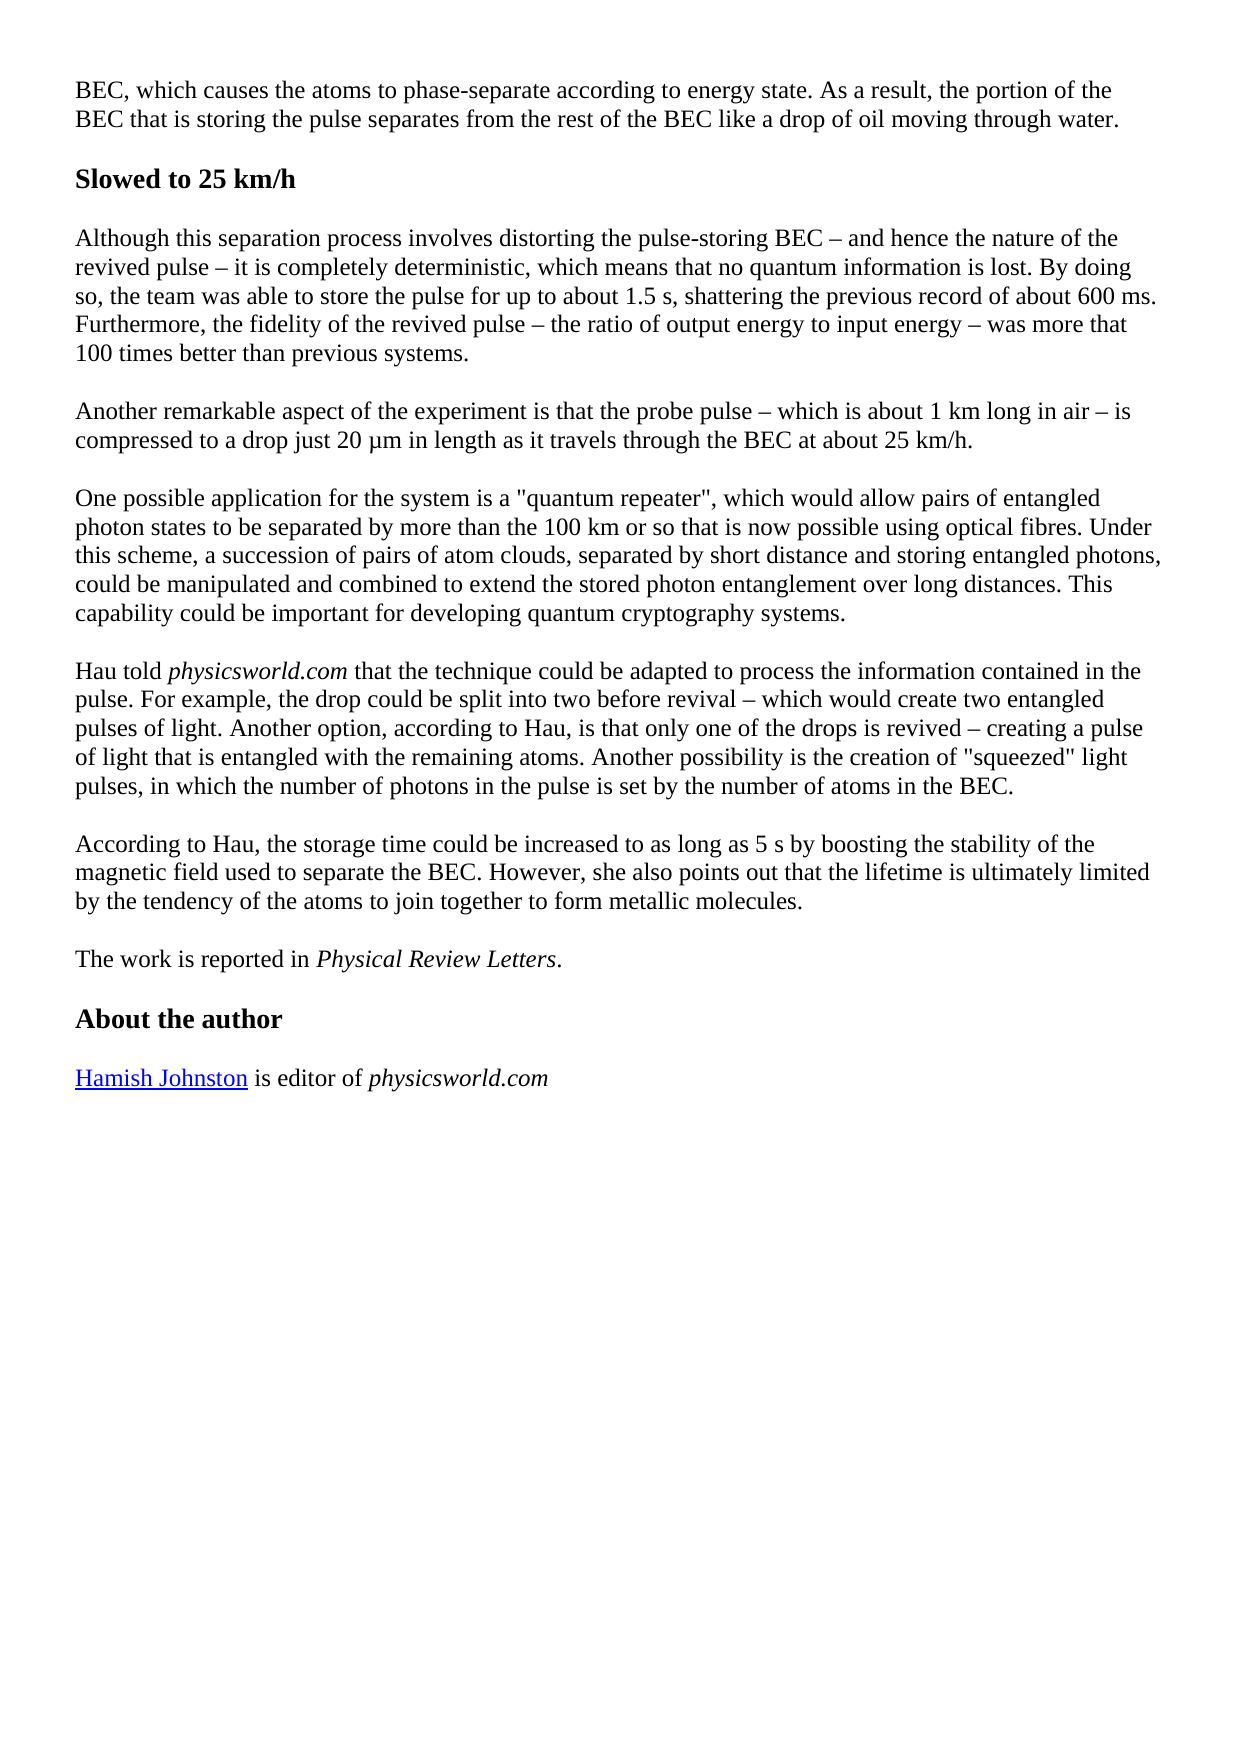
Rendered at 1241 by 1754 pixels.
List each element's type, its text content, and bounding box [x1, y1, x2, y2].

text Another remarkable aspect of the experiment is that the probe pulse – which is about 1 km long in air – is compressed to a drop just 20 µm in length as it travels through the BEC at about 25 km/h. [75, 396, 1165, 454]
subtitle Slowed to 25 km/h [75, 162, 1165, 194]
subtitle About the author [75, 1002, 1165, 1034]
text One possible application for the system is a "quantum repeater", which would allow pairs of entangled photon states to be separated by more than the 100 km or so that is now possible using optical fibres. Under this scheme, a succession of pairs of atom clouds, separated by short distance and storing entangled photons, could be manipulated and combined to extend the stored photon entanglement over long distances. This capability could be important for developing quantum cryptography systems. [75, 483, 1165, 627]
text The work is reported in Physical Review Letters. [75, 944, 1165, 973]
text Hau told physicsworld.com that the technique could be adapted to process the information contained in the pulse. For example, the drop could be split into two before revival – which would create two entangled pulses of light. Another option, according to Hau, is that only one of the drops is revived – creating a pulse of light that is entangled with the remaining atoms. Another possibility is the creation of "squeezed" light pulses, in which the number of photons in the pulse is set by the number of atoms in the BEC. [75, 656, 1165, 799]
text Hamish Johnston is editor of physicsworld.com [75, 1063, 1165, 1092]
text According to Hau, the storage time could be increased to as long as 5 s by boosting the stability of the magnetic field used to separate the BEC. However, she also points out that the lifetime is ultimately limited by the tendency of the atoms to join together to form metallic molecules. [75, 829, 1165, 915]
text Although this separation process involves distorting the pulse-storing BEC – and hence the nature of the revived pulse – it is completely deterministic, which means that no quantum information is lost. By doing so, the team was able to store the pulse for up to about 1.5 s, shattering the previous record of about 600 ms. Furthermore, the fidelity of the revived pulse – the ratio of output energy to input energy – was more that 100 times better than previous systems. [75, 223, 1165, 367]
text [75, 75, 1165, 132]
